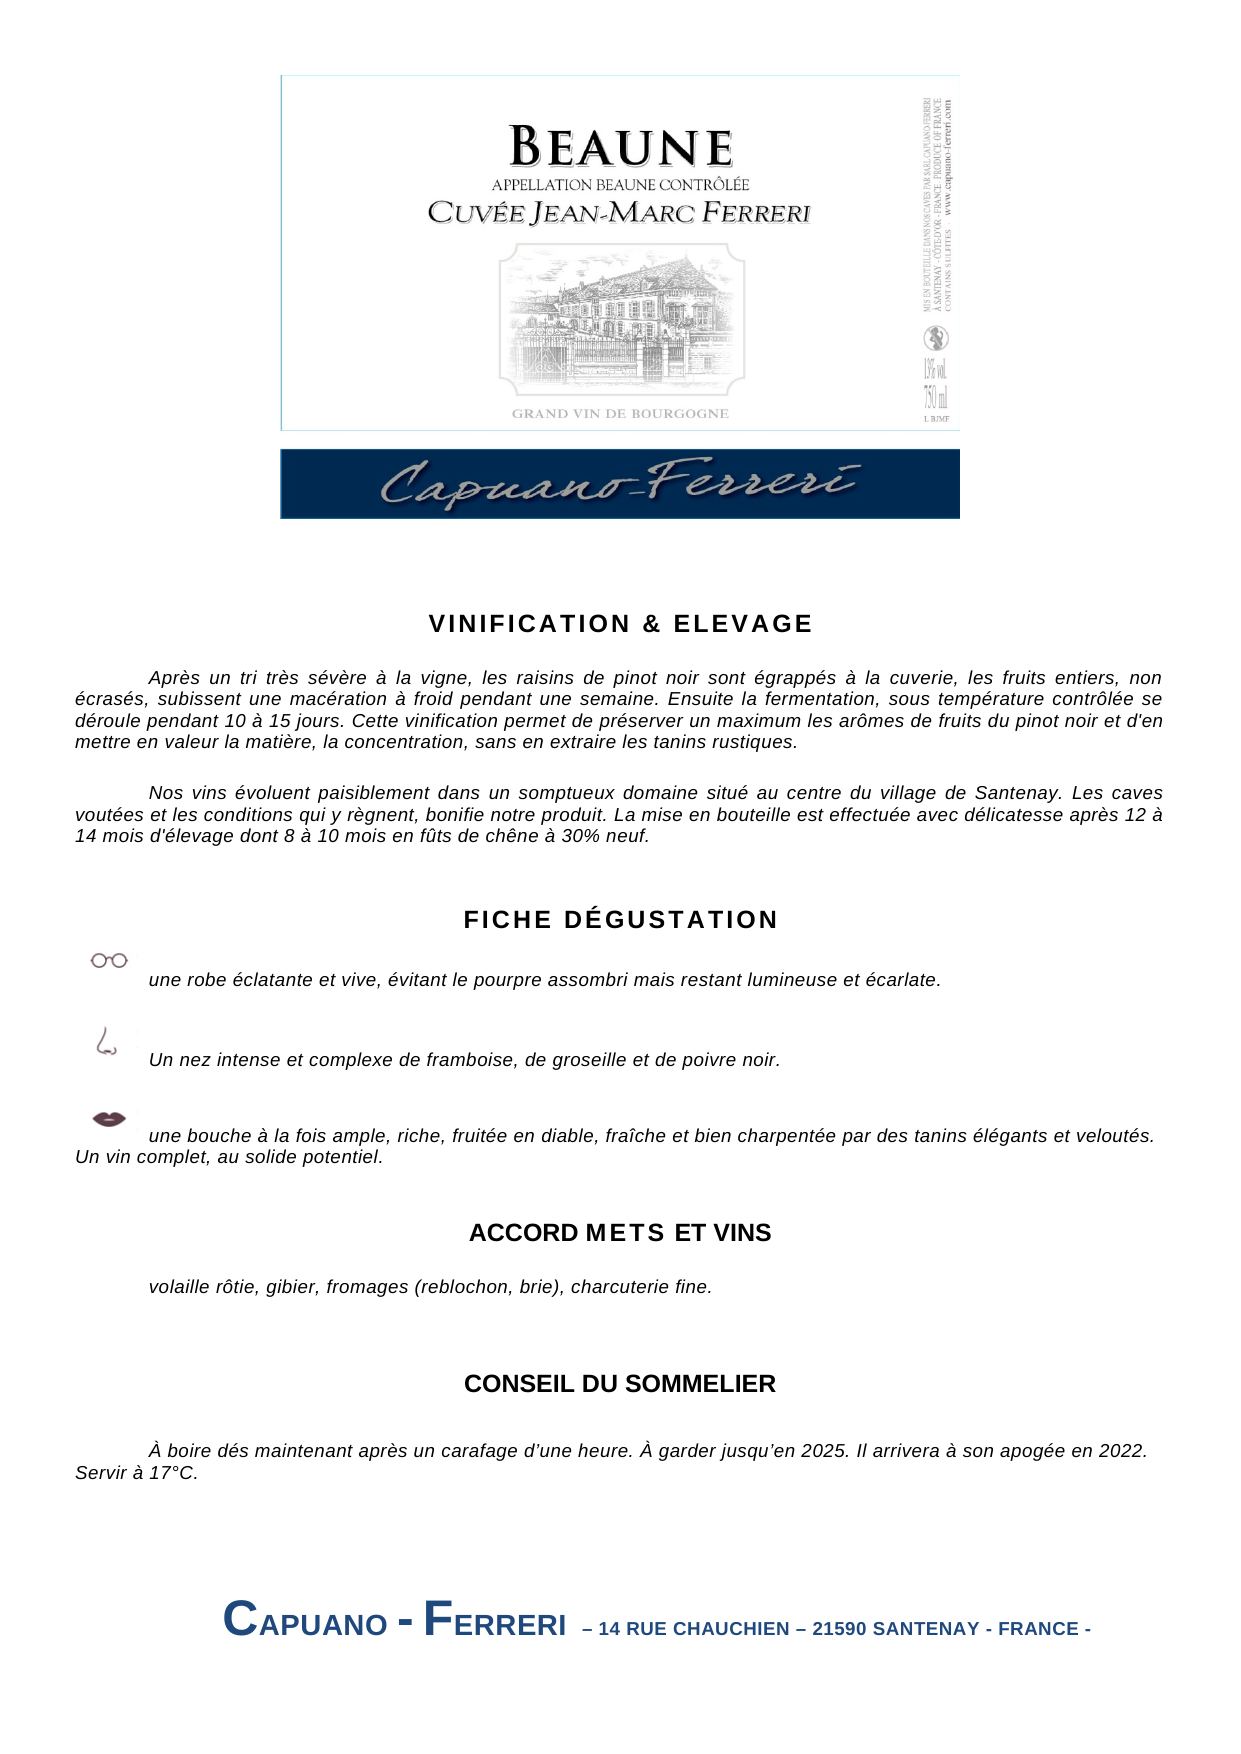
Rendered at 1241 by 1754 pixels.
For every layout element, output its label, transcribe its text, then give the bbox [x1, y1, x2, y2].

text CAPUANO - FERRERI – 14 RUE CHAUCHIEN – 21590 SANTENAY - FRANCE - [75, 1589, 1165, 1646]
picture [75, 933, 138, 987]
text Conseil du sommelier [75, 1369, 1165, 1398]
text ACCORD METS ET VINS [75, 1218, 1165, 1247]
picture [75, 1012, 138, 1067]
text volaille rôtie, gibier, fromages (reblochon, brie), charcuterie fine. [75, 1276, 1165, 1297]
text Après un tri très sévère à la vigne, les raisins de pinot noir sont égrappés à la cuverie, les fruits entiers, non écrasés, subissent une macération à froid pendant une semaine. Ensuite la fermentation, sous température contrôlée se déroule pendant 10 à 15 jours. Cette vinification permet de préserver un maximum les arômes de fruits du pinot noir et d'en mettre en valeur la matière, la concentration, sans en extraire les tanins rustiques. [75, 667, 1165, 753]
text Vinification & Elevage [75, 609, 1165, 637]
picture [75, 1092, 138, 1142]
picture [280, 75, 960, 519]
text Un nez intense et complexe de framboise, de groseille et de poivre noir. [75, 1012, 1165, 1071]
text une bouche à la fois ample, riche, fruitée en diable, fraîche et bien charpentée par des tanins élégants et veloutés. Un vin complet, au solide potentiel. [75, 1092, 1165, 1168]
text une robe éclatante et vive, évitant le pourpre assombri mais restant lumineuse et écarlate. [75, 933, 1165, 990]
text À boire dés maintenant après un carafage d’une heure. À garder jusqu’en 2025. Il arrivera à son apogée en 2022. Servir à 17°C. [75, 1440, 1165, 1483]
text Nos vins évoluent paisiblement dans un somptueux domaine situé au centre du village de Santenay. Les caves voutées et les conditions qui y règnent, bonifie notre produit. La mise en bouteille est effectuée avec délicatesse après 12 à 14 mois d'élevage dont 8 à 10 mois en fûts de chêne à 30% neuf. [75, 782, 1165, 847]
text Fiche dégustation [75, 904, 1165, 933]
